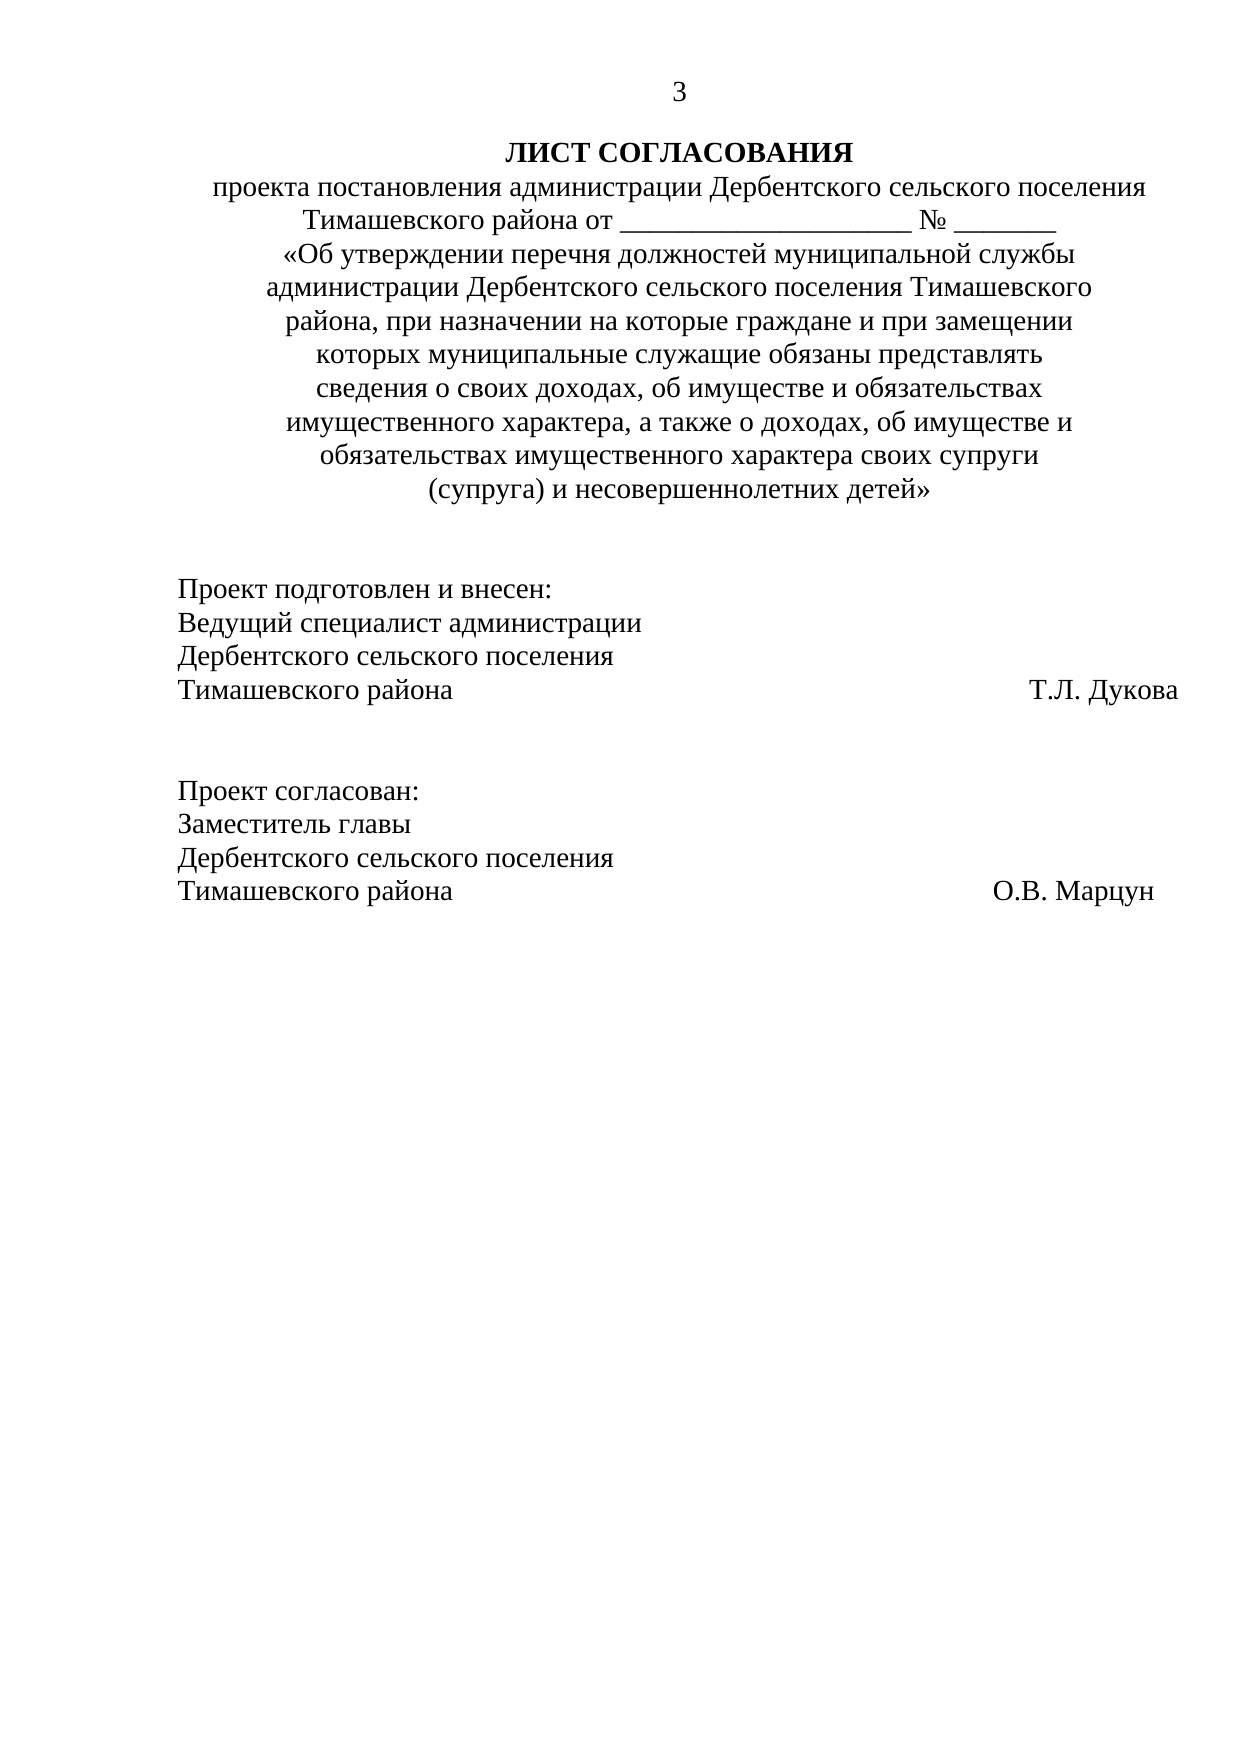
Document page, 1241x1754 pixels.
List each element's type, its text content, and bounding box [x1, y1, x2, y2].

text ЛИСТ СОГЛАСОВАНИЯ [177, 135, 1181, 169]
text Дербентского сельского поселения [177, 840, 1181, 873]
text Заместитель главы [177, 806, 1181, 840]
text Проект согласован: [177, 773, 1181, 806]
text Тимашевского района Т.Л. Дукова [177, 672, 1181, 706]
text Ведущий специалист администрации [177, 605, 1181, 638]
text Проект подготовлен и внесен: [177, 571, 1181, 605]
text «Об утверждении перечня должностей муниципальной службы администрации Дербентского сельского поселения Тимашевского района, при назначении на которые граждане и при замещении которых муниципальные служащие обязаны представлять сведения о своих доходах, об имуществе и обязательствах имущественного характера, а также о доходах, об имуществе и обязательствах имущественного характера своих супруги (супруга) и несовершеннолетних детей» [266, 236, 1093, 504]
text Тимашевского района О.В. Марцун [177, 873, 1181, 907]
text Дербентского сельского поселения [177, 638, 1181, 672]
text проекта постановления администрации Дербентского сельского поселения Тимашевского района от ____________________ № _______ [177, 169, 1181, 236]
